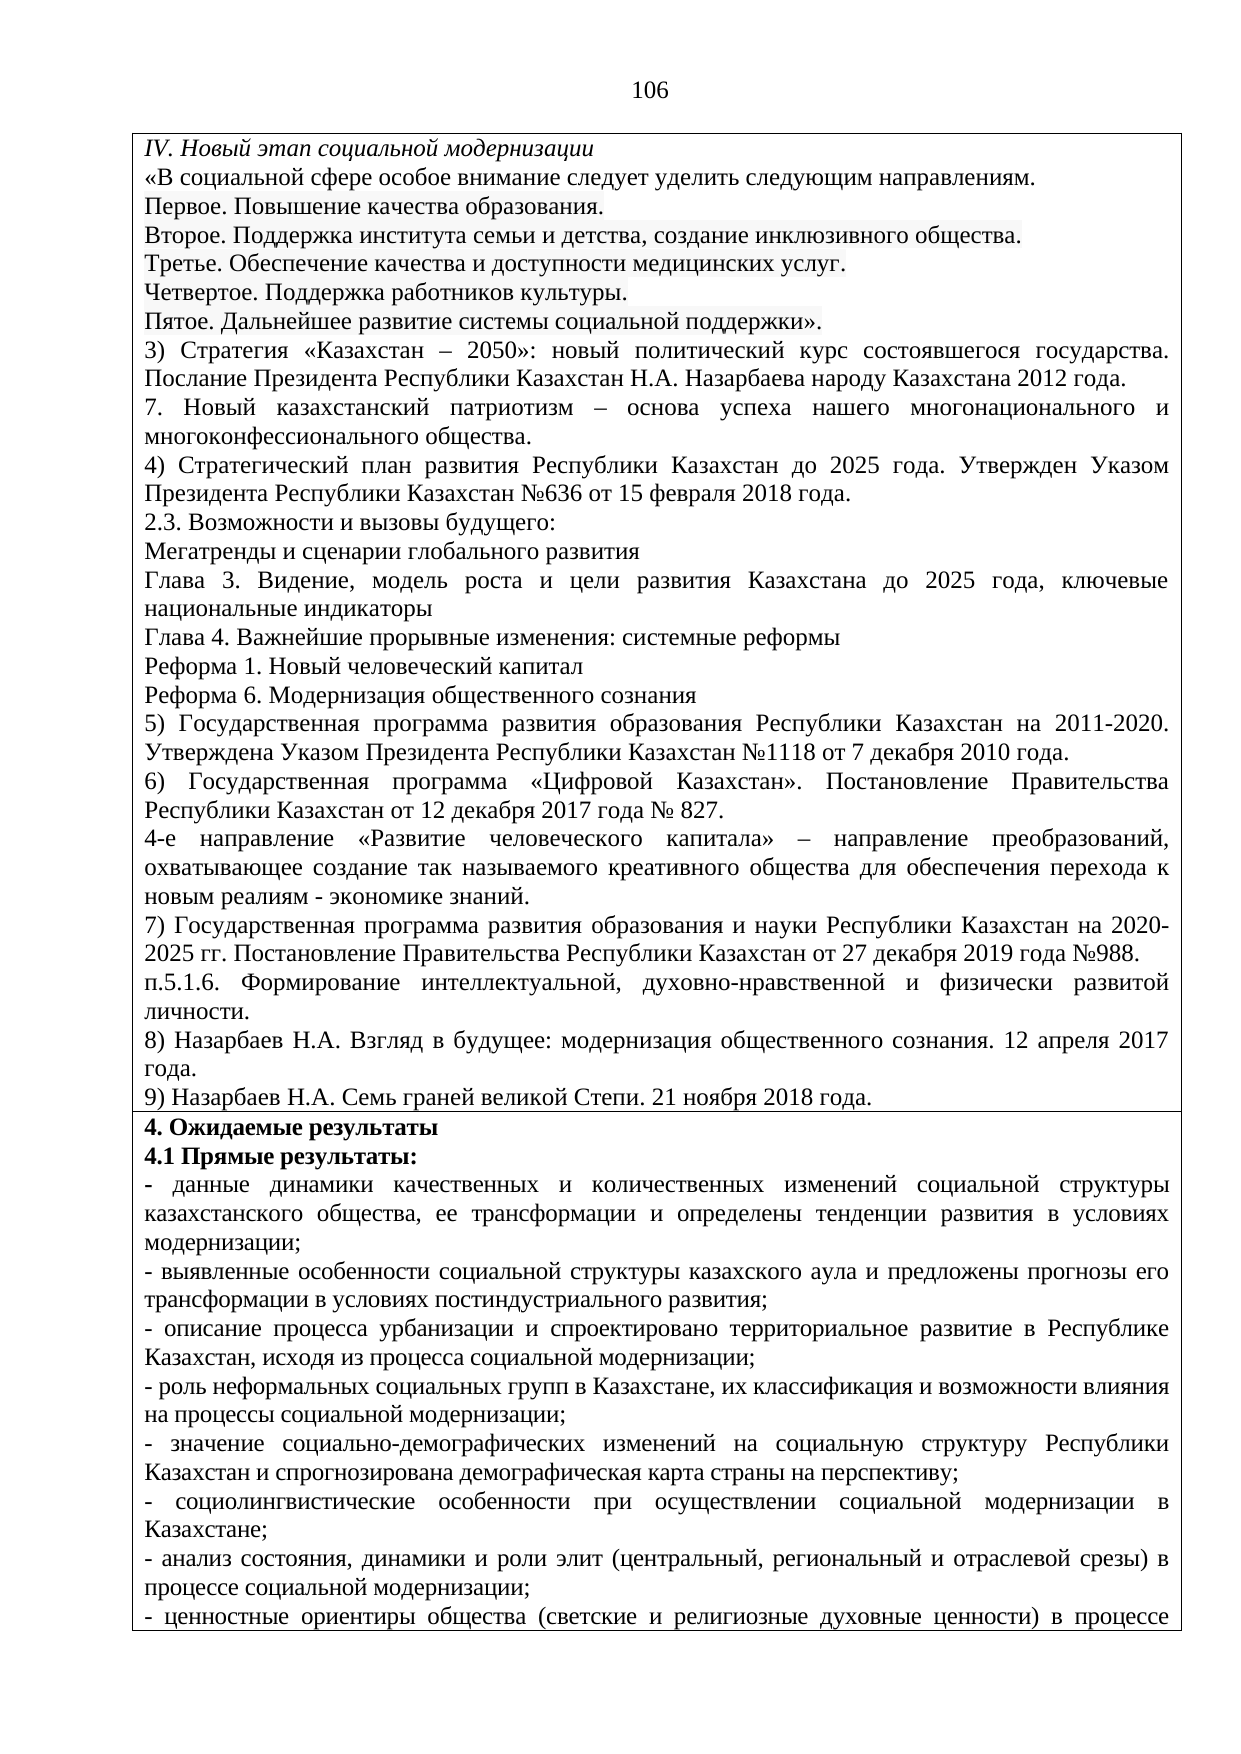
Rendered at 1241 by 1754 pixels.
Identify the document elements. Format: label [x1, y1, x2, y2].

table_cell [133, 134, 1181, 1111]
table_cell [133, 1112, 1181, 1629]
